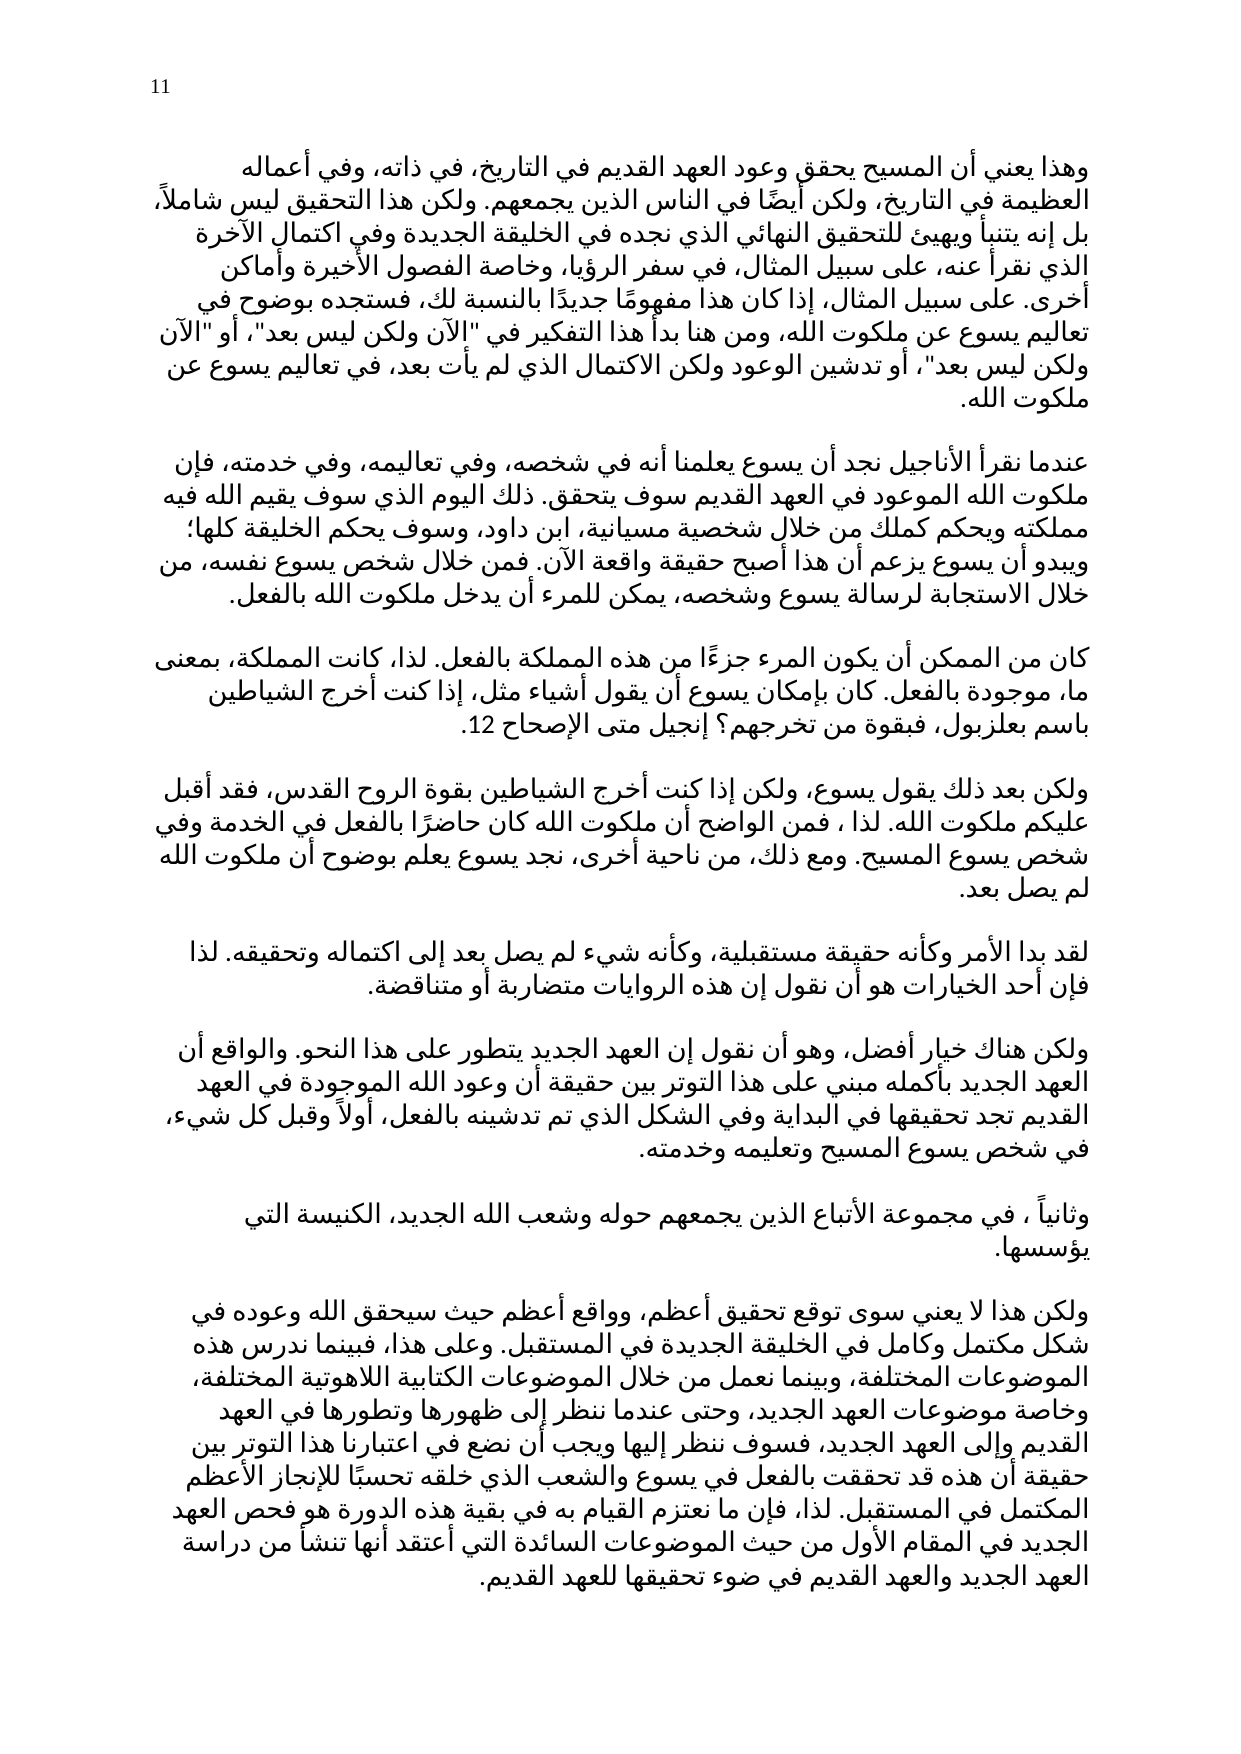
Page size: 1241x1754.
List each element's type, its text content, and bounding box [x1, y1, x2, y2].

text كان من الممكن أن يكون المرء جزءًا من هذه المملكة بالفعل. لذا، كانت المملكة، بمعنى ما، موجودة بالفعل. كان بإمكان يسوع أن يقول أشياء مثل، إذا كنت أخرج الشياطين باسم بعلزبول، فبقوة من تخرجهم؟ إنجيل متى الإصحاح 12. [150, 642, 1090, 741]
text عندما نقرأ الأناجيل نجد أن يسوع يعلمنا أنه في شخصه، وفي تعاليمه، وفي خدمته، فإن ملكوت الله الموعود في العهد القديم سوف يتحقق. ذلك اليوم الذي سوف يقيم الله فيه مملكته ويحكم كملك من خلال شخصية مسيانية، ابن داود، وسوف يحكم الخليقة كلها؛ ويبدو أن يسوع يزعم أن هذا أصبح حقيقة واقعة الآن. فمن خلال شخص يسوع نفسه، من خلال الاستجابة لرسالة يسوع وشخصه، يمكن للمرء أن يدخل ملكوت الله بالفعل. [150, 445, 1090, 610]
text ولكن هناك خيار أفضل، وهو أن نقول إن العهد الجديد يتطور على هذا النحو. والواقع أن العهد الجديد بأكمله مبني على هذا التوتر بين حقيقة أن وعود الله الموجودة في العهد القديم تجد تحقيقها في البداية وفي الشكل الذي تم تدشينه بالفعل، أولاً وقبل كل شيء، في شخص يسوع المسيح وتعليمه وخدمته. وثانياً ، في مجموعة الأتباع الذين يجمعهم حوله وشعب الله الجديد، الكنيسة التي يؤسسها. [150, 1032, 1090, 1263]
text ولكن هذا لا يعني سوى توقع تحقيق أعظم، وواقع أعظم حيث سيحقق الله وعوده في شكل مكتمل وكامل في الخليقة الجديدة في المستقبل. وعلى هذا، فبينما ندرس هذه الموضوعات المختلفة، وبينما نعمل من خلال الموضوعات الكتابية اللاهوتية المختلفة، وخاصة موضوعات العهد الجديد، وحتى عندما ننظر إلى ظهورها وتطورها في العهد القديم وإلى العهد الجديد، فسوف ننظر إليها ويجب أن نضع في اعتبارنا هذا التوتر بين حقيقة أن هذه قد تحققت بالفعل في يسوع والشعب الذي خلقه تحسبًا للإنجاز الأعظم المكتمل في المستقبل. لذا، فإن ما نعتزم القيام به في بقية هذه الدورة هو فحص العهد الجديد في المقام الأول من حيث الموضوعات السائدة التي أعتقد أنها تنشأ من دراسة العهد الجديد والعهد القديم في ضوء تحقيقها للعهد القديم. [150, 1294, 1090, 1592]
text وهذا يعني أن المسيح يحقق وعود العهد القديم في التاريخ، في ذاته، وفي أعماله العظيمة في التاريخ، ولكن أيضًا في الناس الذين يجمعهم. ولكن هذا التحقيق ليس شاملاً، بل إنه يتنبأ ويهيئ للتحقيق النهائي الذي نجده في الخليقة الجديدة وفي اكتمال الآخرة الذي نقرأ عنه، على سبيل المثال، في سفر الرؤيا، وخاصة الفصول الأخيرة وأماكن أخرى. على سبيل المثال، إذا كان هذا مفهومًا جديدًا بالنسبة لك، فستجده بوضوح في تعاليم يسوع عن ملكوت الله، ومن هنا بدأ هذا التفكير في "الآن ولكن ليس بعد"، أو "الآن ولكن ليس بعد"، أو تدشين الوعود ولكن الاكتمال الذي لم يأت بعد، في تعاليم يسوع عن ملكوت الله. [150, 150, 1090, 414]
text ولكن بعد ذلك يقول يسوع، ولكن إذا كنت أخرج الشياطين بقوة الروح القدس، فقد أقبل عليكم ملكوت الله. لذا ، فمن الواضح أن ملكوت الله كان حاضرًا بالفعل في الخدمة وفي شخص يسوع المسيح. ومع ذلك، من ناحية أخرى، نجد يسوع يعلم بوضوح أن ملكوت الله لم يصل بعد. [150, 772, 1090, 904]
text لقد بدا الأمر وكأنه حقيقة مستقبلية، وكأنه شيء لم يصل بعد إلى اكتماله وتحقيقه. لذا فإن أحد الخيارات هو أن نقول إن هذه الروايات متضاربة أو متناقضة. [150, 935, 1090, 1001]
